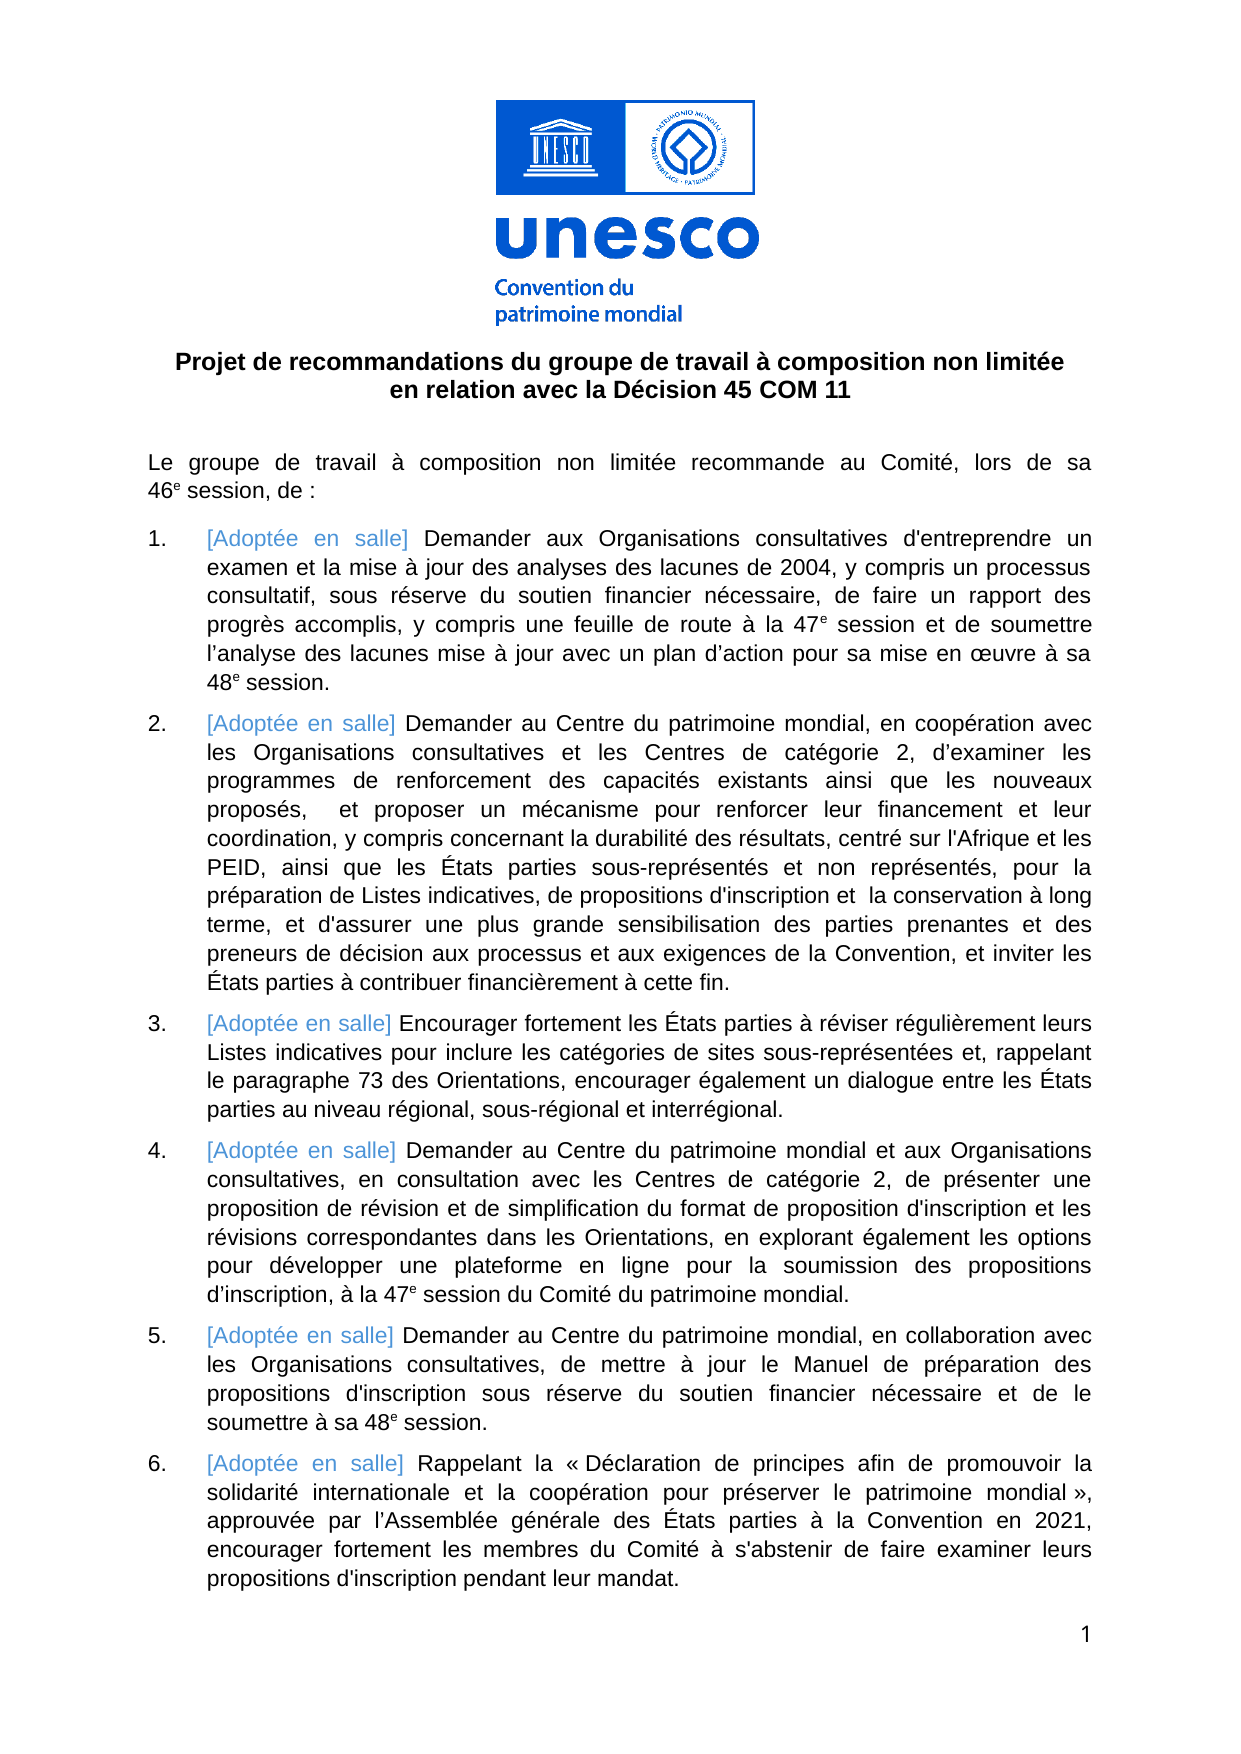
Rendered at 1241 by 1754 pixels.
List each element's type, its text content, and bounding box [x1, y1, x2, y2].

list [Adoptée en salle] Demander au Centre du patrimoine mondial et aux Organisations consultatives, en consultation avec les Centres de catégorie 2, de présenter une proposition de révision et de simplification du format de proposition d'inscription et les révisions correspondantes dans les Orientations, en explorant également les options pour développer une plateforme en ligne pour la soumission des propositions d’inscription, à la 47e session du Comité du patrimoine mondial. [148, 1135, 1093, 1308]
list [Adoptée en salle] Rappelant la « Déclaration de principes afin de promouvoir la solidarité internationale et la coopération pour préserver le patrimoine mondial », approuvée par l’Assemblée générale des États parties à la Convention en 2021, encourager fortement les membres du Comité à s'abstenir de faire examiner leurs propositions d'inscription pendant leur mandat. [148, 1448, 1093, 1591]
list [Adoptée en salle] Encourager fortement les États parties à réviser régulièrement leurs Listes indicatives pour inclure les catégories de sites sous-représentées et, rappelant le paragraphe 73 des Orientations, encourager également un dialogue entre les États parties au niveau régional, sous-régional et interrégional. [148, 1008, 1093, 1123]
picture [495, 100, 759, 326]
list [Adoptée en salle] Demander au Centre du patrimoine mondial, en coopération avec les Organisations consultatives et les Centres de catégorie 2, d’examiner les programmes de renforcement des capacités existants ainsi que les nouveaux proposés, et proposer un mécanisme pour renforcer leur financement et leur coordination, y compris concernant la durabilité des résultats, centré sur l'Afrique et les PEID, ainsi que les États parties sous-représentés et non représentés, pour la préparation de Listes indicatives, de propositions d'inscription et la conservation à long terme, et d'assurer une plus grande sensibilisation des parties prenantes et des preneurs de décision aux processus et aux exigences de la Convention, et inviter les États parties à contribuer financièrement à cette fin. [148, 708, 1093, 995]
list [Adoptée en salle] Demander aux Organisations consultatives d'entreprendre un examen et la mise à jour des analyses des lacunes de 2004, y compris un processus consultatif, sous réserve du soutien financier nécessaire, de faire un rapport des progrès accomplis, y compris une feuille de route à la 47e session et de soumettre l’analyse des lacunes mise à jour avec un plan d’action pour sa mise en œuvre à sa 48e session. [148, 523, 1093, 695]
list [Adoptée en salle] Demander au Centre du patrimoine mondial, en collaboration avec les Organisations consultatives, de mettre à jour le Manuel de préparation des propositions d'inscription sous réserve du soutien financier nécessaire et de le soumettre à sa 48e session. [148, 1320, 1093, 1435]
text Projet de recommandations du groupe de travail à composition non limitée [148, 346, 1093, 375]
text Le groupe de travail à composition non limitée recommande au Comité, lors de sa 46e session, de : [148, 449, 1093, 504]
text en relation avec la Décision 45 COM 11 [148, 375, 1093, 404]
